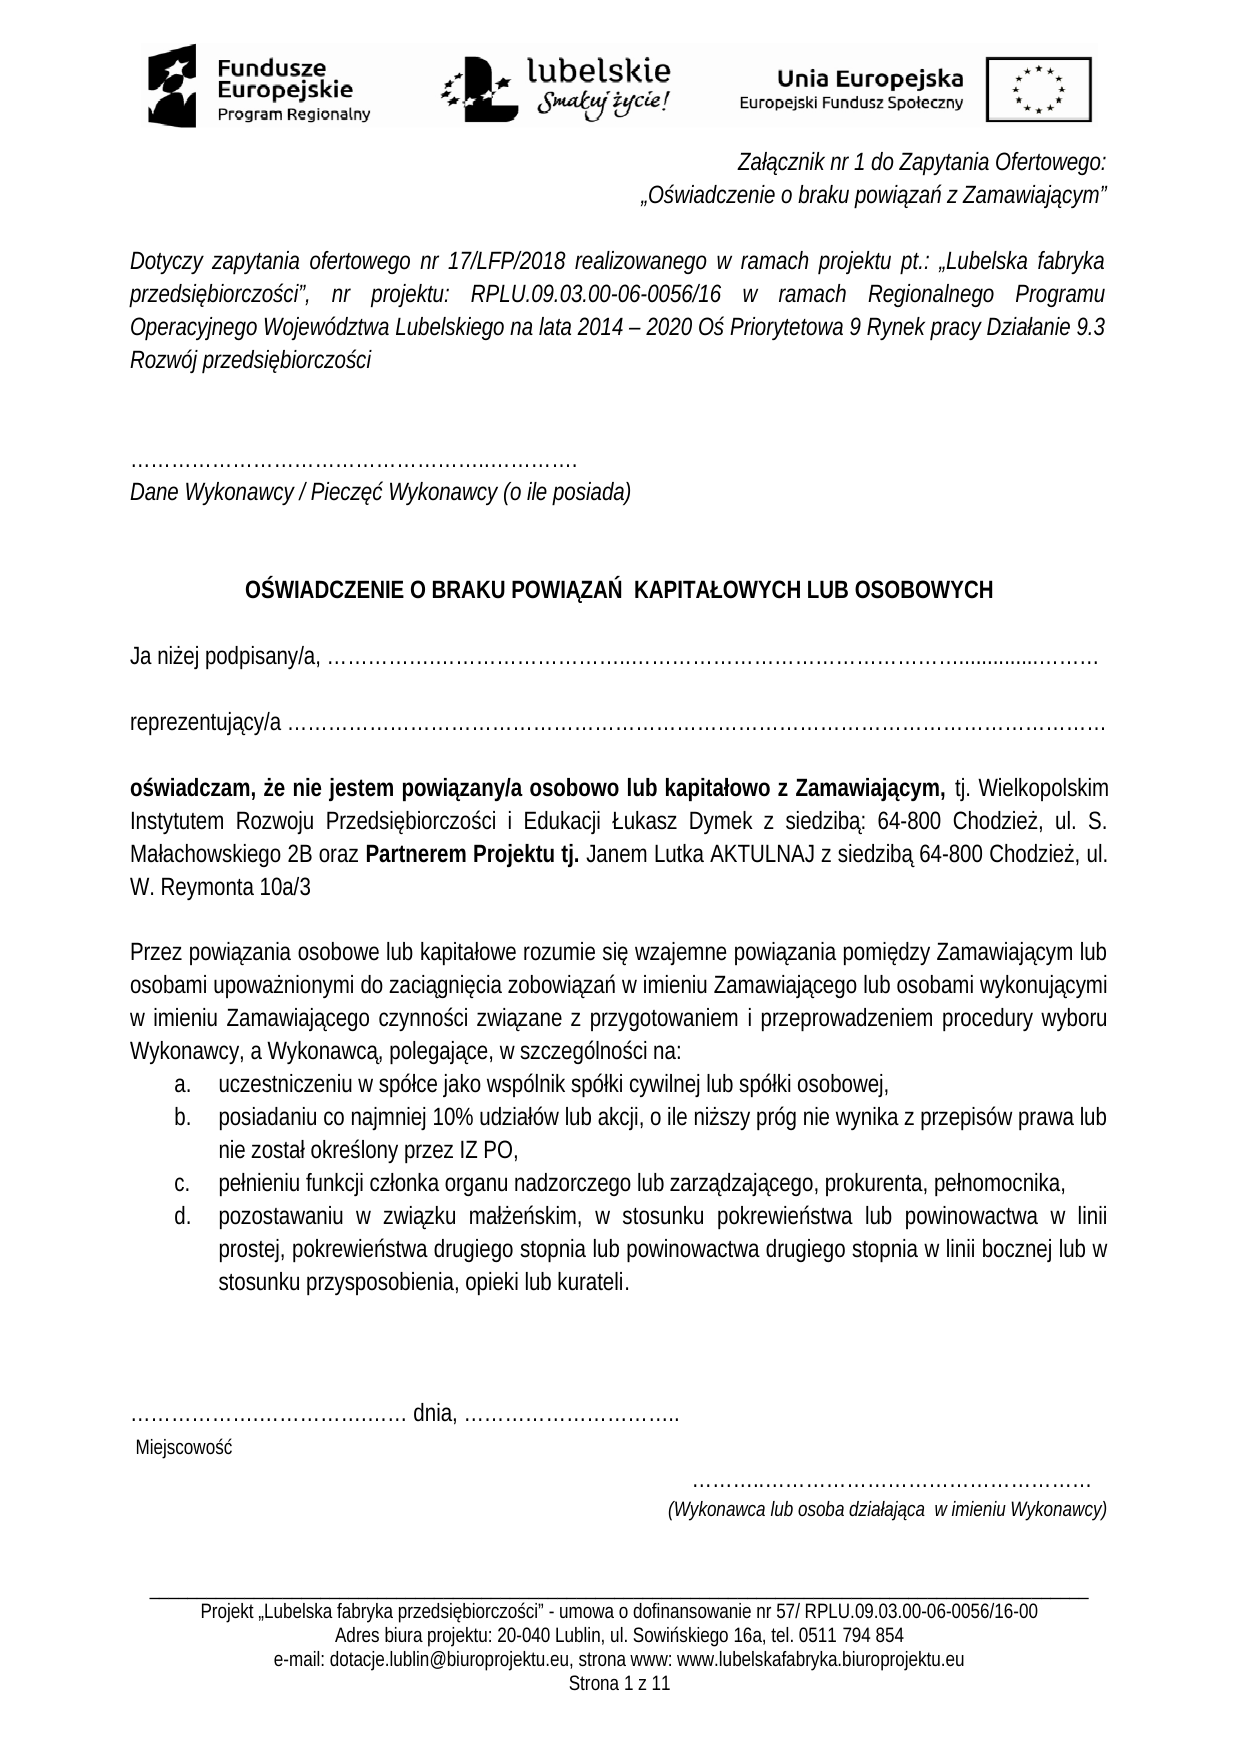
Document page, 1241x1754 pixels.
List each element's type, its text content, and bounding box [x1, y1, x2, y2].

text Załącznik nr 1 do Zapytania Ofertowego: [130, 129, 1109, 176]
picture [140, 43, 1099, 129]
text oświadczam, że nie jestem powiązany/a osobowo lub kapitałowo z Zamawiającym, tj. Wielkopolskim Instytutem Rozwoju Przedsiębiorczości i Edukacji Łukasz Dymek z siedzibą: 64-800 Chodzież, ul. S. Małachowskiego 2B oraz Partnerem Projektu tj. Janem Lutka AKTULNAJ z siedzibą 64-800 Chodzież, ul. W. Reymonta 10a/3 [130, 773, 1109, 900]
text Dotyczy zapytania ofertowego nr 17/LFP/2018 realizowanego w ramach projektu pt.: „Lubelska fabryka przedsiębiorczości”, nr projektu: RPLU.09.03.00-06-0056/16 w ramach Regionalnego Programu Operacyjnego Województwa Lubelskiego na lata 2014 – 2020 Oś Priorytetowa 9 Rynek pracy Działanie 9.3 Rozwój przedsiębiorczości [130, 246, 1109, 373]
list pozostawaniu w związku małżeńskim, w stosunku pokrewieństwa lub powinowactwa w linii prostej, pokrewieństwa drugiego stopnia lub powinowactwa drugiego stopnia w linii bocznej lub w stosunku przysposobienia, opieki lub kurateli. [174, 1201, 1109, 1295]
text OŚWIADCZENIE O BRAKU POWIĄZAŃ KAPITAŁOWYCH LUB OSOBOWYCH [130, 575, 1109, 604]
list uczestniczeniu w spółce jako wspólnik spółki cywilnej lub spółki osobowej, [174, 1069, 1109, 1098]
text „Oświadczenie o braku powiązań z Zamawiającym” [130, 180, 1109, 209]
text reprezentujący/a ………………………………………………………………………………………………………… [130, 707, 1109, 736]
text ……………………………………………..…………. [130, 444, 1109, 472]
text Dane Wykonawcy / Pieczęć Wykonawcy (o ile posiada) [130, 477, 1109, 505]
list pełnieniu funkcji członka organu nadzorczego lub zarządzającego, prokurenta, pełnomocnika, [174, 1168, 1109, 1196]
text ……………….…………….…… dnia, ………………………….. Miejscowość ………..………………………………………… [130, 1398, 1109, 1493]
text (Wykonawca lub osoba działająca w imieniu Wykonawcy) [130, 1497, 1109, 1521]
text Przez powiązania osobowe lub kapitałowe rozumie się wzajemne powiązania pomiędzy Zamawiającym lub osobami upoważnionymi do zaciągnięcia zobowiązań w imieniu Zamawiającego lub osobami wykonującymi w imieniu Zamawiającego czynności związane z przygotowaniem i przeprowadzeniem procedury wyboru Wykonawcy, a Wykonawcą, polegające, w szczególności na: [130, 937, 1109, 1065]
list posiadaniu co najmniej 10% udziałów lub akcji, o ile niższy próg nie wynika z przepisów prawa lub nie został określony przez IZ PO, [174, 1102, 1109, 1163]
text Ja niżej podpisany/a, …………….………………………..…………………………………………..............……… [130, 641, 1109, 670]
